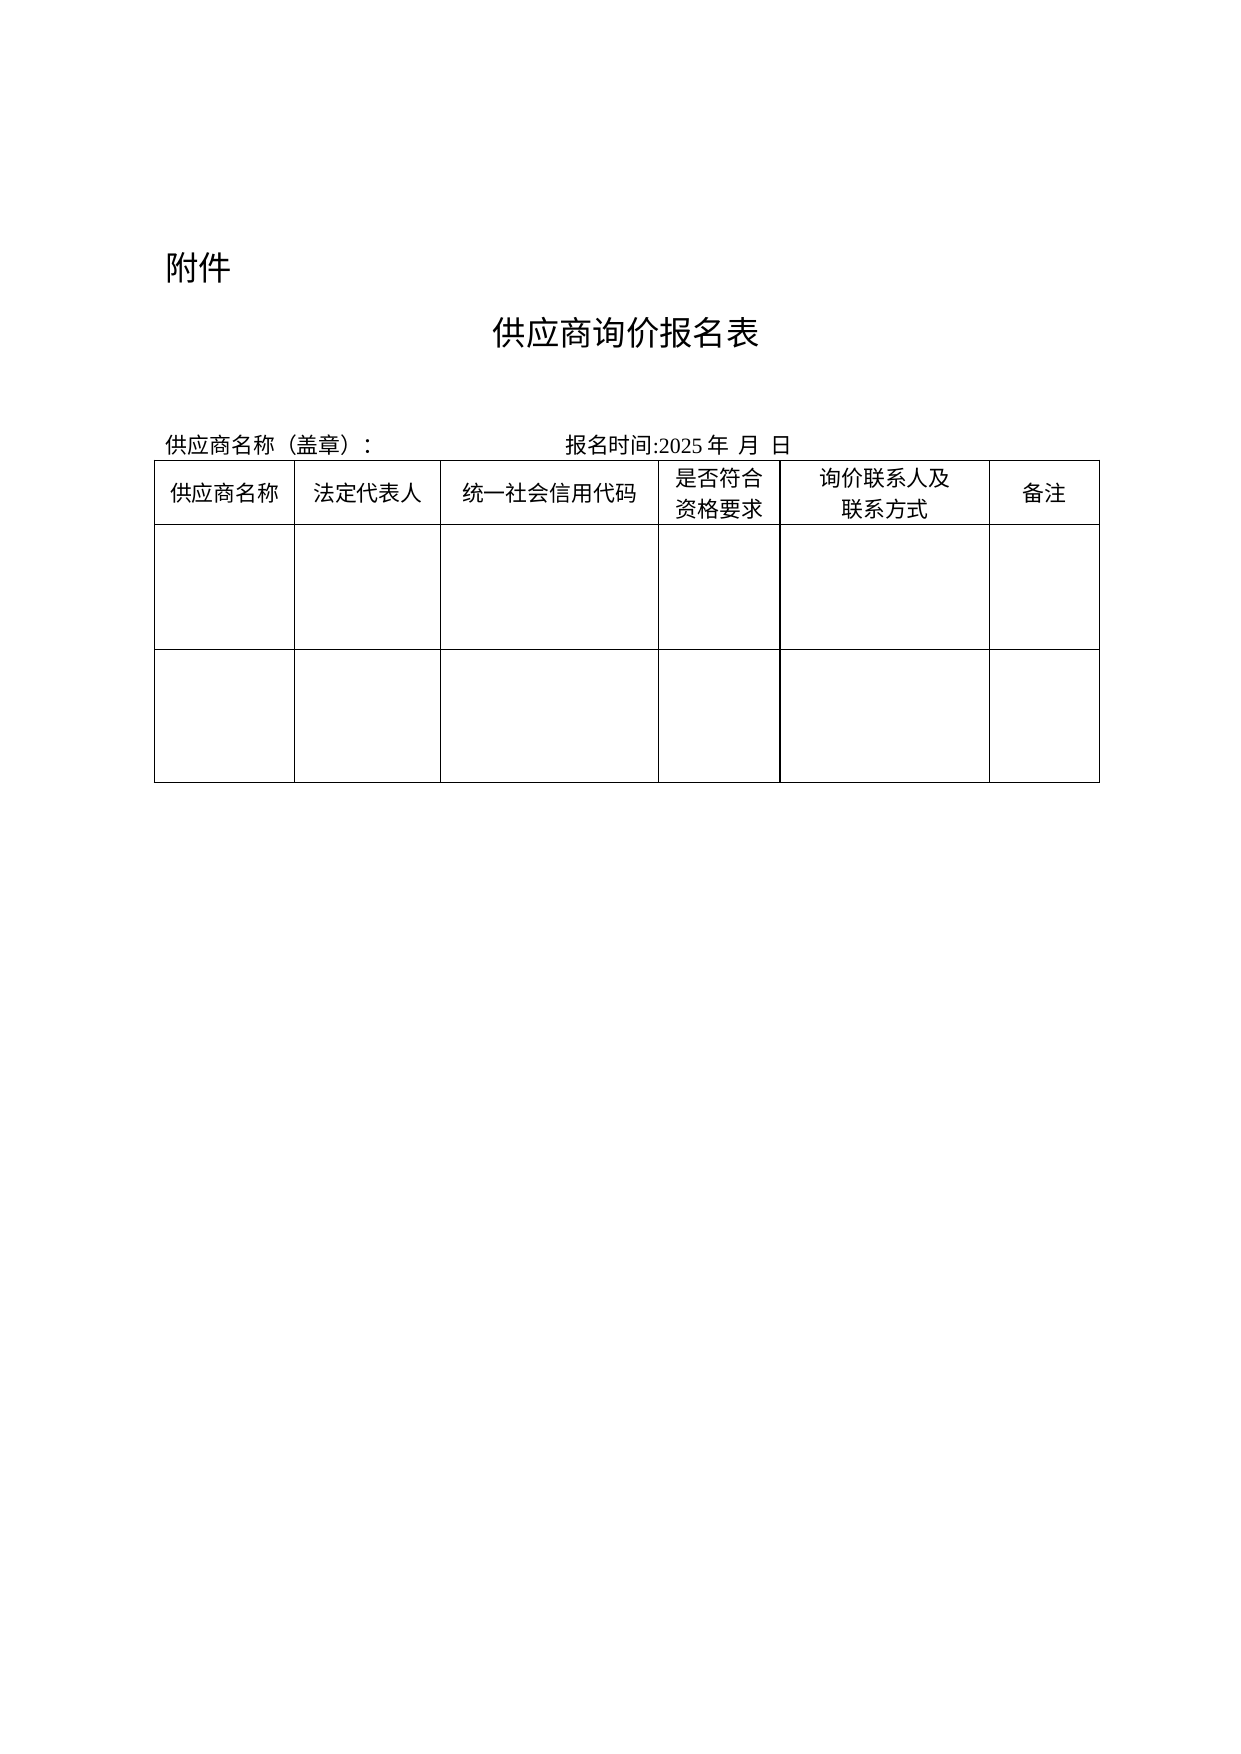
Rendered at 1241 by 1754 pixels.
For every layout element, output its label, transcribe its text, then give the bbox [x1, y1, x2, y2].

table_cell [990, 650, 1099, 782]
table_cell [441, 650, 658, 782]
table_cell [295, 650, 440, 782]
table_cell [155, 525, 294, 649]
text 供应商询价报名表 [165, 298, 1087, 363]
table_header 是否符合资格要求 [659, 461, 779, 524]
table_cell [155, 650, 294, 782]
table_header 供应商名称 [155, 461, 294, 524]
table_header 备注 [990, 461, 1099, 524]
table_cell [990, 525, 1099, 649]
table_header 询价联系人及 联系方式 [781, 461, 989, 524]
table_cell [295, 525, 440, 649]
text 附件 [165, 233, 1087, 298]
table_cell [441, 525, 658, 649]
table_cell [659, 650, 779, 782]
table_cell [781, 650, 989, 782]
text 供应商名称（盖章）： 报名时间:2025年 月 日 [165, 428, 1087, 459]
table_header 统一社会信用代码 [441, 461, 658, 524]
table_cell [781, 525, 989, 649]
table_header 法定代表人 [295, 461, 440, 524]
table_cell [659, 525, 779, 649]
